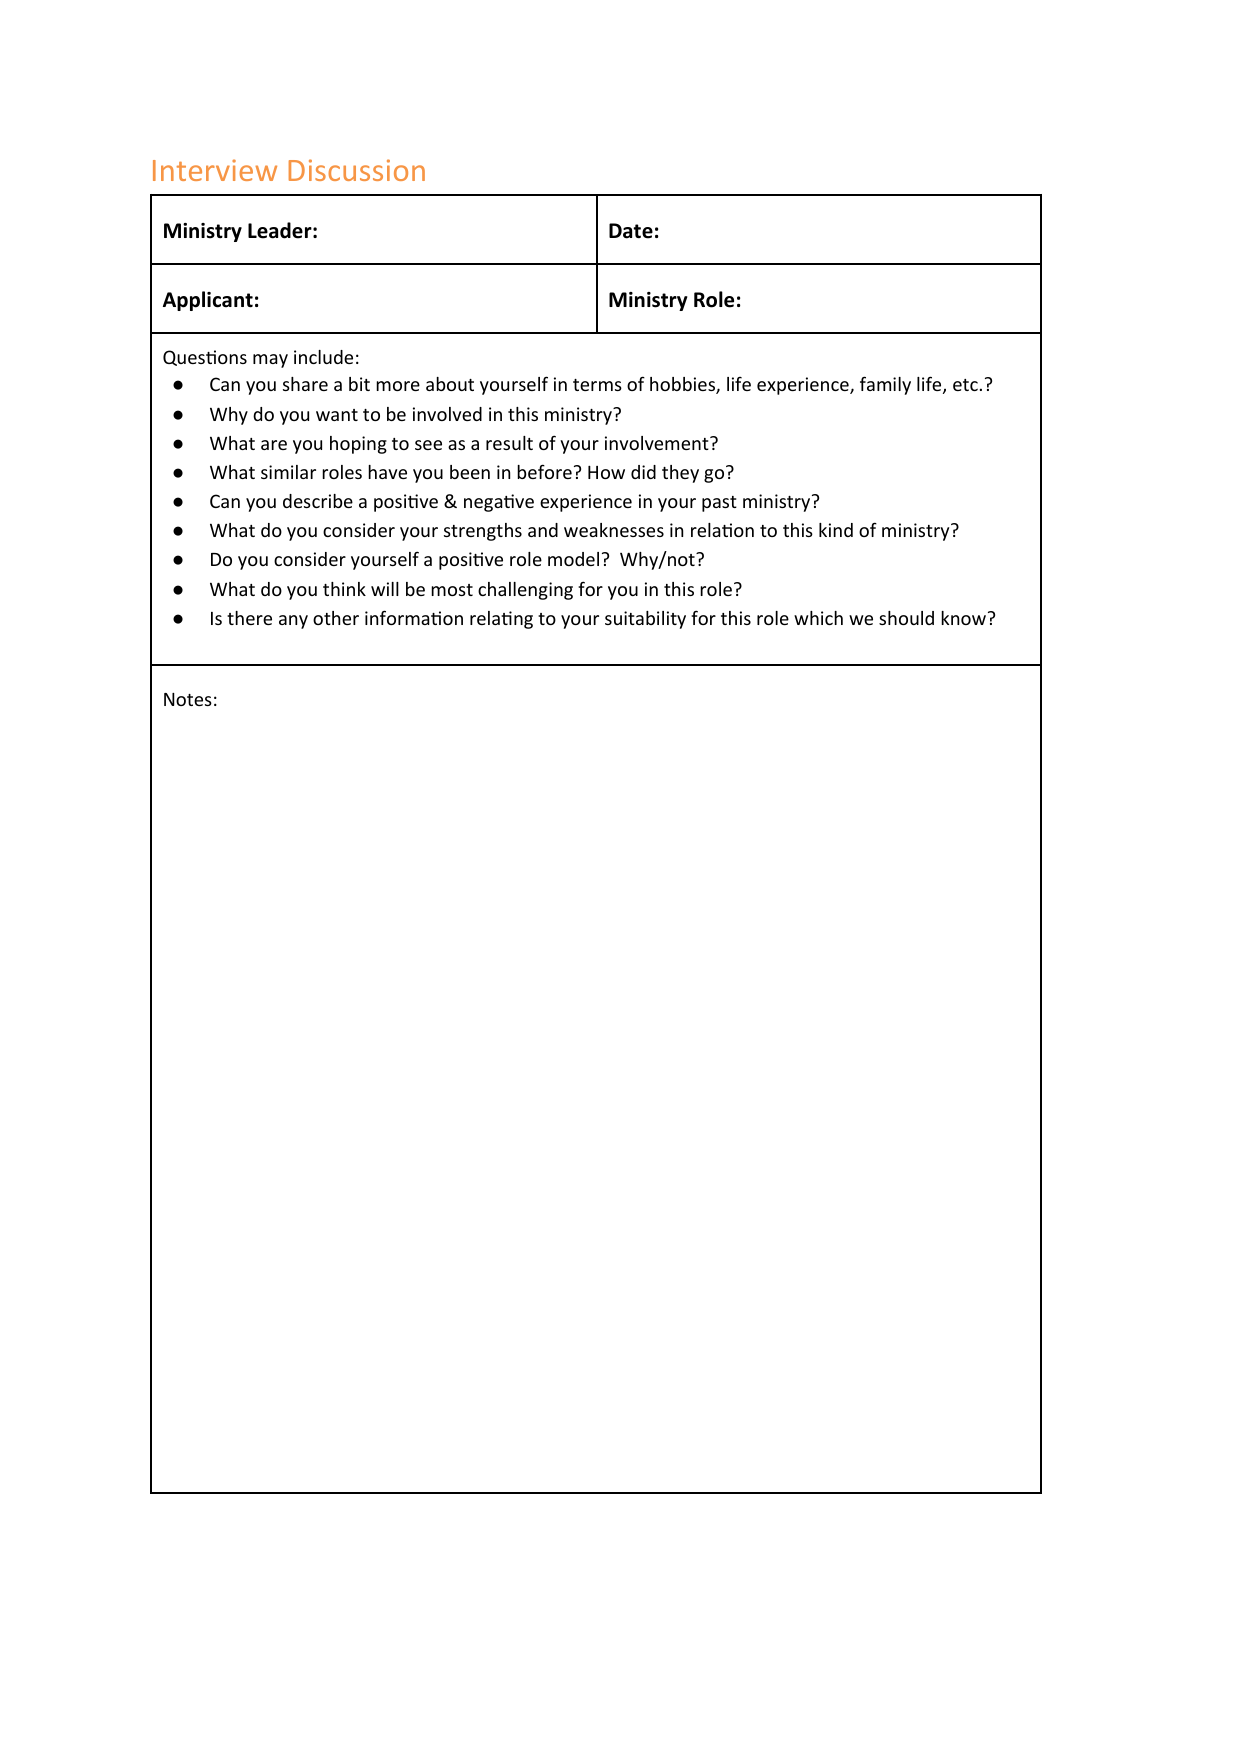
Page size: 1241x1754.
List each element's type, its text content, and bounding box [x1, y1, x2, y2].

table_header Ministry Leader: [152, 196, 596, 263]
table_header Date: [598, 196, 1040, 263]
table_cell Ministry Role: [598, 265, 1040, 332]
table_cell Applicant: [152, 265, 596, 332]
subtitle Interview Discussion [150, 150, 1090, 191]
table_cell Questions may include: Can you share a bit more about yourself in terms of hobbies, life experience, family life, etc.? Why do you want to be involved in this ministry? What are you hoping to see as a result of your involvement? What similar roles have you been in before? How did they go? Can you describe a positive & negative experience in your past ministry? What do you consider your strengths and weaknesses in relation to this kind of ministry? Do you consider yourself a positive role model? Why/not? What do you think will be most challenging for you in this role? Is there any other information relating to your suitability for this role which we should know? [152, 334, 1040, 663]
table_cell Notes: [152, 666, 1040, 1492]
